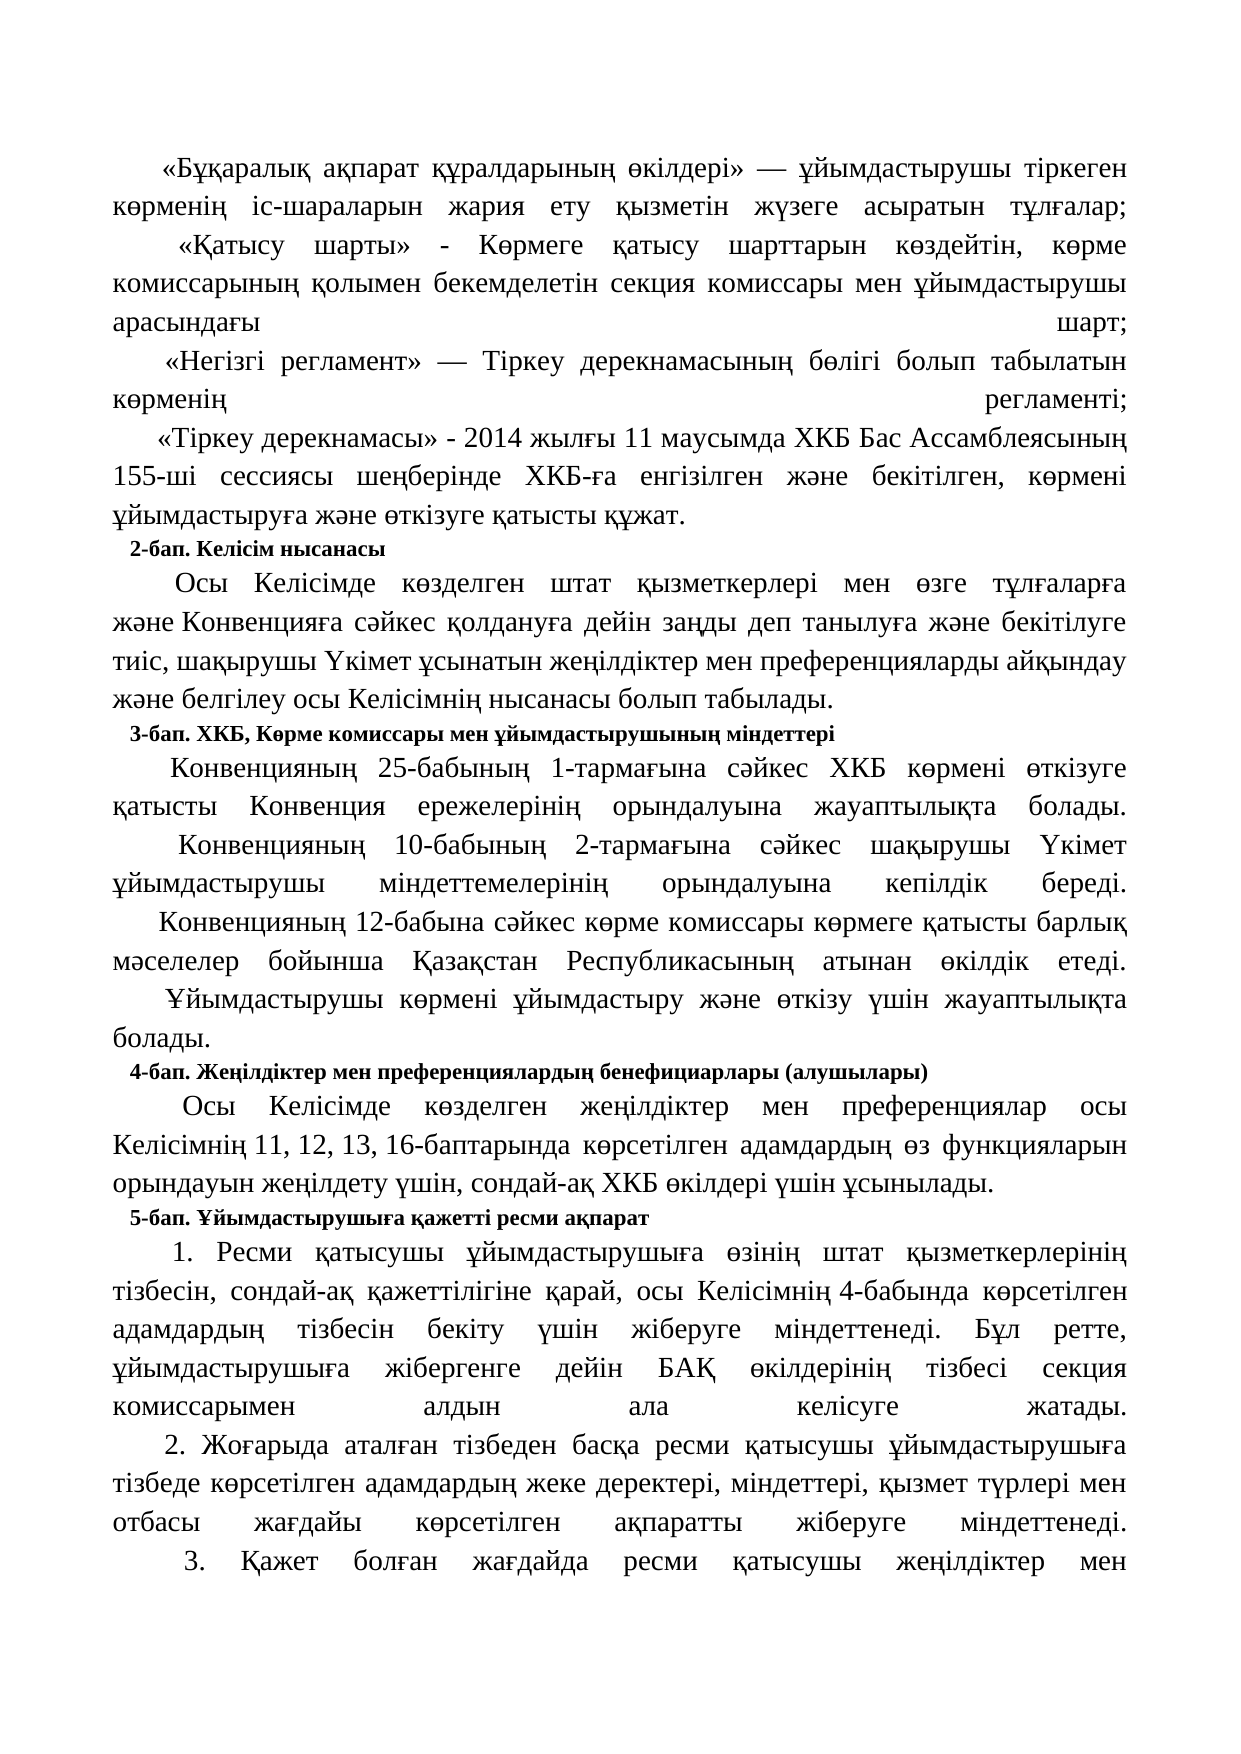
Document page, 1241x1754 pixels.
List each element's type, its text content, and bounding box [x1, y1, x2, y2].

text 2-бап. Келісім нысанасы [112, 535, 1128, 562]
text 5-бап. Ұйымдастырушыға қажетті ресми ақпарат [112, 1204, 1128, 1231]
text Осы Келісімде көзделген жеңілдіктер мен преференциялар осы Келісімнің 11, 12, 13, 16-баптарында көрсетілген адамдардың өз функцияларын орындауын жеңілдету үшін, сондай-ақ ХКБ өкілдері үшін ұсынылады. [112, 1088, 1128, 1199]
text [112, 150, 1128, 530]
text 3-бап. ХКБ, Көрме комиссары мен ұйымдастырушының міндеттері [112, 720, 1128, 746]
text 4-бап. Жеңілдіктер мен преференциялардың бенефициарлары (алушылары) [112, 1058, 1128, 1085]
text Конвенцияның 25-бабының 1-тармағына сәйкес ХКБ көрмені өткізуге қатысты Конвенция ережелерінің орындалуына жауаптылықта болады. Конвенцияның 10-бабының 2-тармағына сәйкес шақырушы Үкімет ұйымдастырушы міндеттемелерінің орындалуына кепілдік береді. Конвенцияның 12-бабына сәйкес көрме комиссары көрмеге қатысты барлық мәселелер бойынша Қазақстан Республикасының атынан өкілдік етеді. Ұйымдастырушы көрмені ұйымдастыру және өткізу үшін жауаптылықта болады. [112, 750, 1128, 1053]
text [112, 1234, 1128, 1576]
text Осы Келісімде көзделген штат қызметкерлері мен өзге тұлғаларға және Конвенцияға сәйкес қолдануға дейін заңды деп танылуға және бекітілуге тиіс, шақырушы Үкімет ұсынатын жеңілдіктер мен преференцияларды айқындау және белгілеу осы Келісімнің нысанасы болып табылады. [112, 566, 1128, 715]
